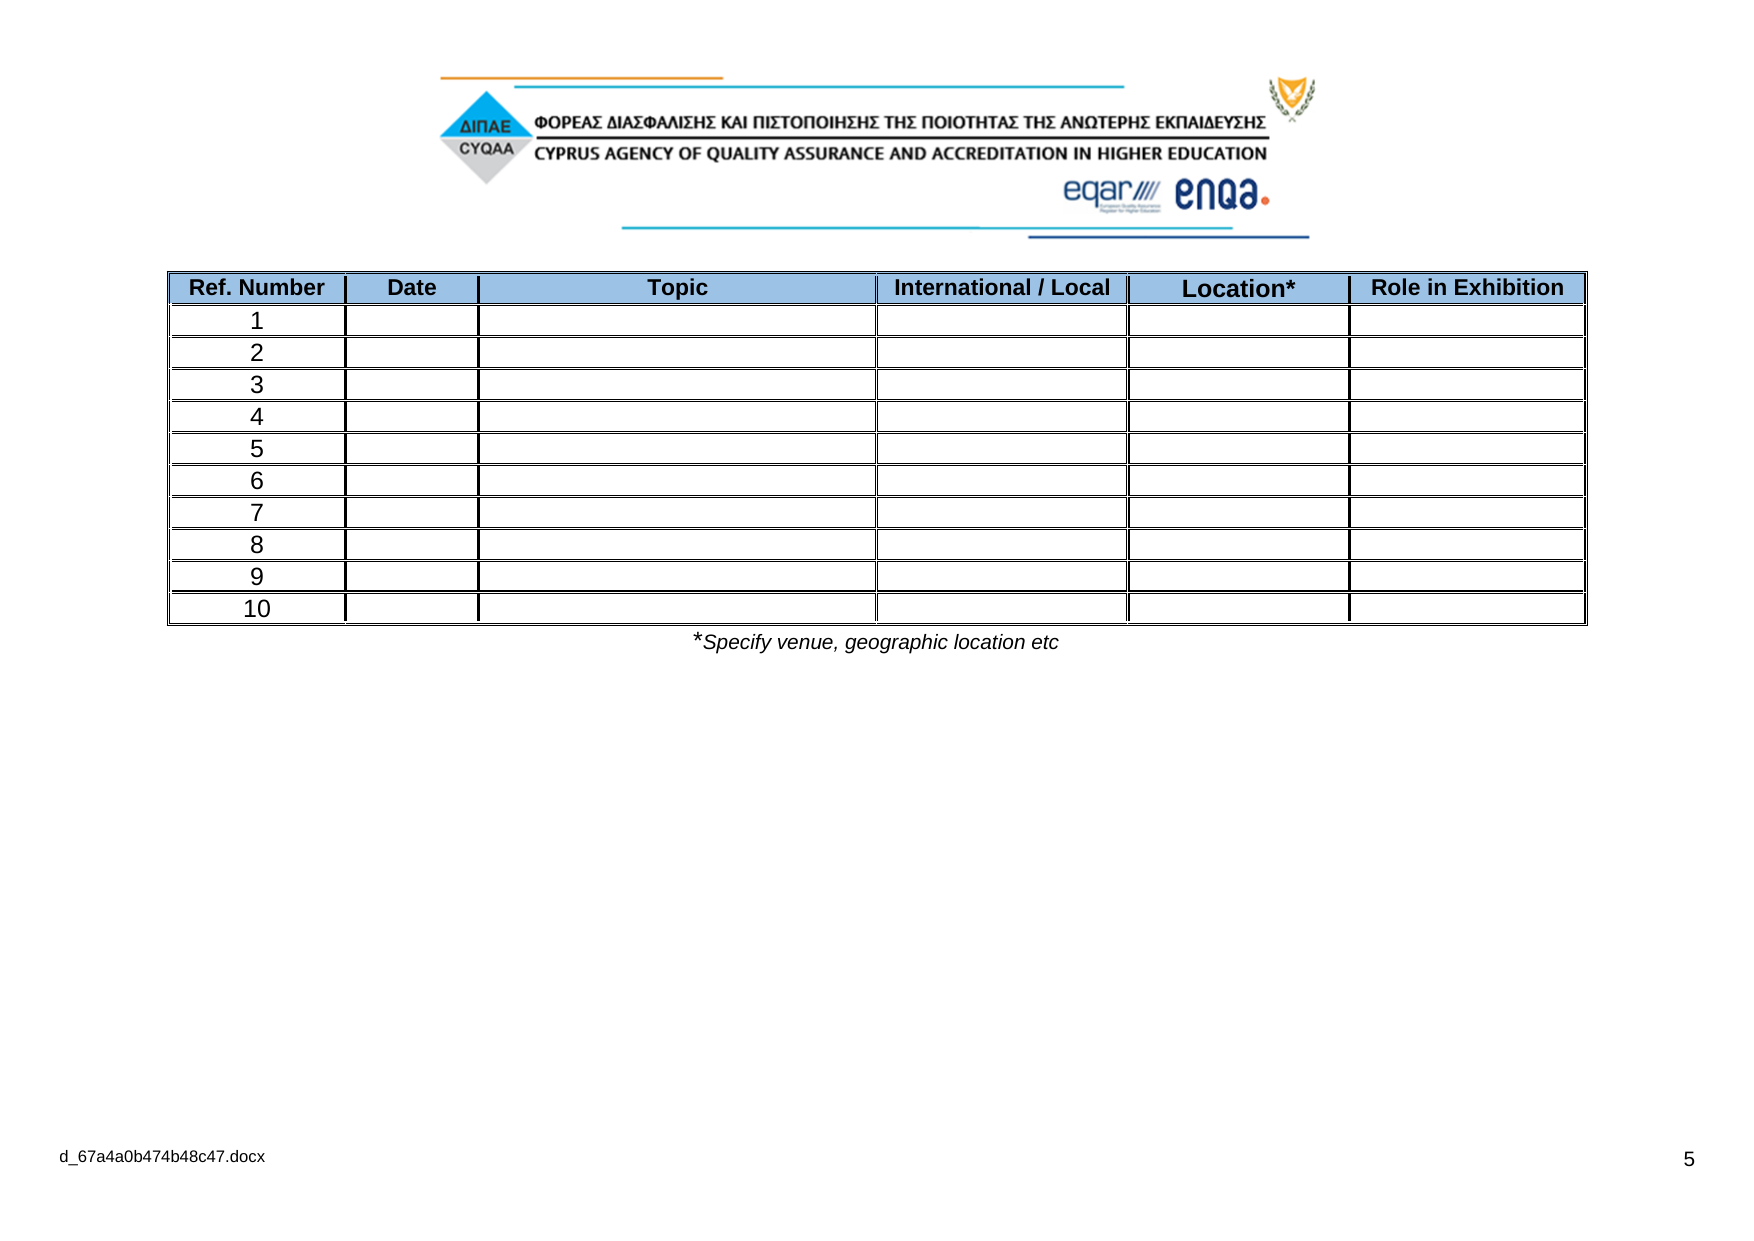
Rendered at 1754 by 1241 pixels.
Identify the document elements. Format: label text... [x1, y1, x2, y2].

table_cell [1128, 594, 1349, 622]
table_cell [878, 498, 1126, 526]
text *Specify venue, geographic location etc [59, 626, 1695, 654]
table_cell [480, 434, 875, 462]
table_cell 8 [170, 526, 344, 558]
table_cell [1130, 498, 1348, 526]
table_cell [345, 594, 478, 622]
table_cell [878, 370, 1126, 398]
table_cell 1 [168, 303, 345, 334]
table_cell [1349, 367, 1586, 398]
table_cell [480, 402, 875, 431]
picture [434, 73, 1320, 242]
table_cell [1351, 399, 1585, 431]
table_cell [478, 594, 877, 622]
table_cell [878, 338, 1126, 367]
table_cell [347, 434, 477, 462]
table_cell [347, 338, 477, 367]
table_cell 9 [170, 559, 344, 590]
table_cell [1351, 526, 1585, 558]
table_cell [878, 530, 1126, 558]
table_cell [878, 434, 1126, 462]
table_cell [878, 466, 1126, 494]
table_cell [480, 530, 875, 558]
table_cell [480, 498, 875, 526]
table_cell [1351, 495, 1585, 526]
table_cell [347, 466, 477, 494]
table_cell [1351, 463, 1585, 494]
table_cell [1130, 370, 1348, 398]
table_cell 4 [170, 399, 344, 431]
table_cell 3 [168, 367, 345, 398]
table_cell [1351, 559, 1585, 590]
table_cell [347, 562, 477, 590]
table_cell [347, 370, 477, 398]
table_cell [480, 562, 875, 590]
table_cell [347, 530, 477, 558]
table_cell [878, 306, 1126, 334]
table_cell 2 [170, 335, 344, 367]
table_cell [480, 370, 875, 398]
table_cell [1130, 530, 1348, 558]
table_cell [347, 402, 477, 431]
table_cell [1130, 338, 1348, 367]
table_cell [1349, 431, 1586, 462]
table_cell [347, 498, 477, 526]
table_cell [480, 466, 875, 494]
table_cell 7 [170, 495, 344, 526]
table_cell [1349, 303, 1586, 334]
table_cell [1349, 590, 1585, 622]
table_cell [1130, 402, 1348, 431]
table_cell [480, 306, 875, 334]
table_cell [878, 562, 1126, 590]
table_cell [1130, 434, 1348, 462]
table_cell [1130, 562, 1348, 590]
table_cell [1130, 306, 1348, 334]
table_cell 10 [170, 590, 345, 622]
table_cell 6 [170, 463, 344, 494]
table_cell [480, 338, 875, 367]
table_cell [347, 306, 477, 334]
table_cell [878, 402, 1126, 431]
table_cell [877, 590, 1128, 622]
table_cell [1351, 335, 1585, 367]
table_cell 5 [168, 431, 345, 462]
table_cell [1130, 466, 1348, 494]
